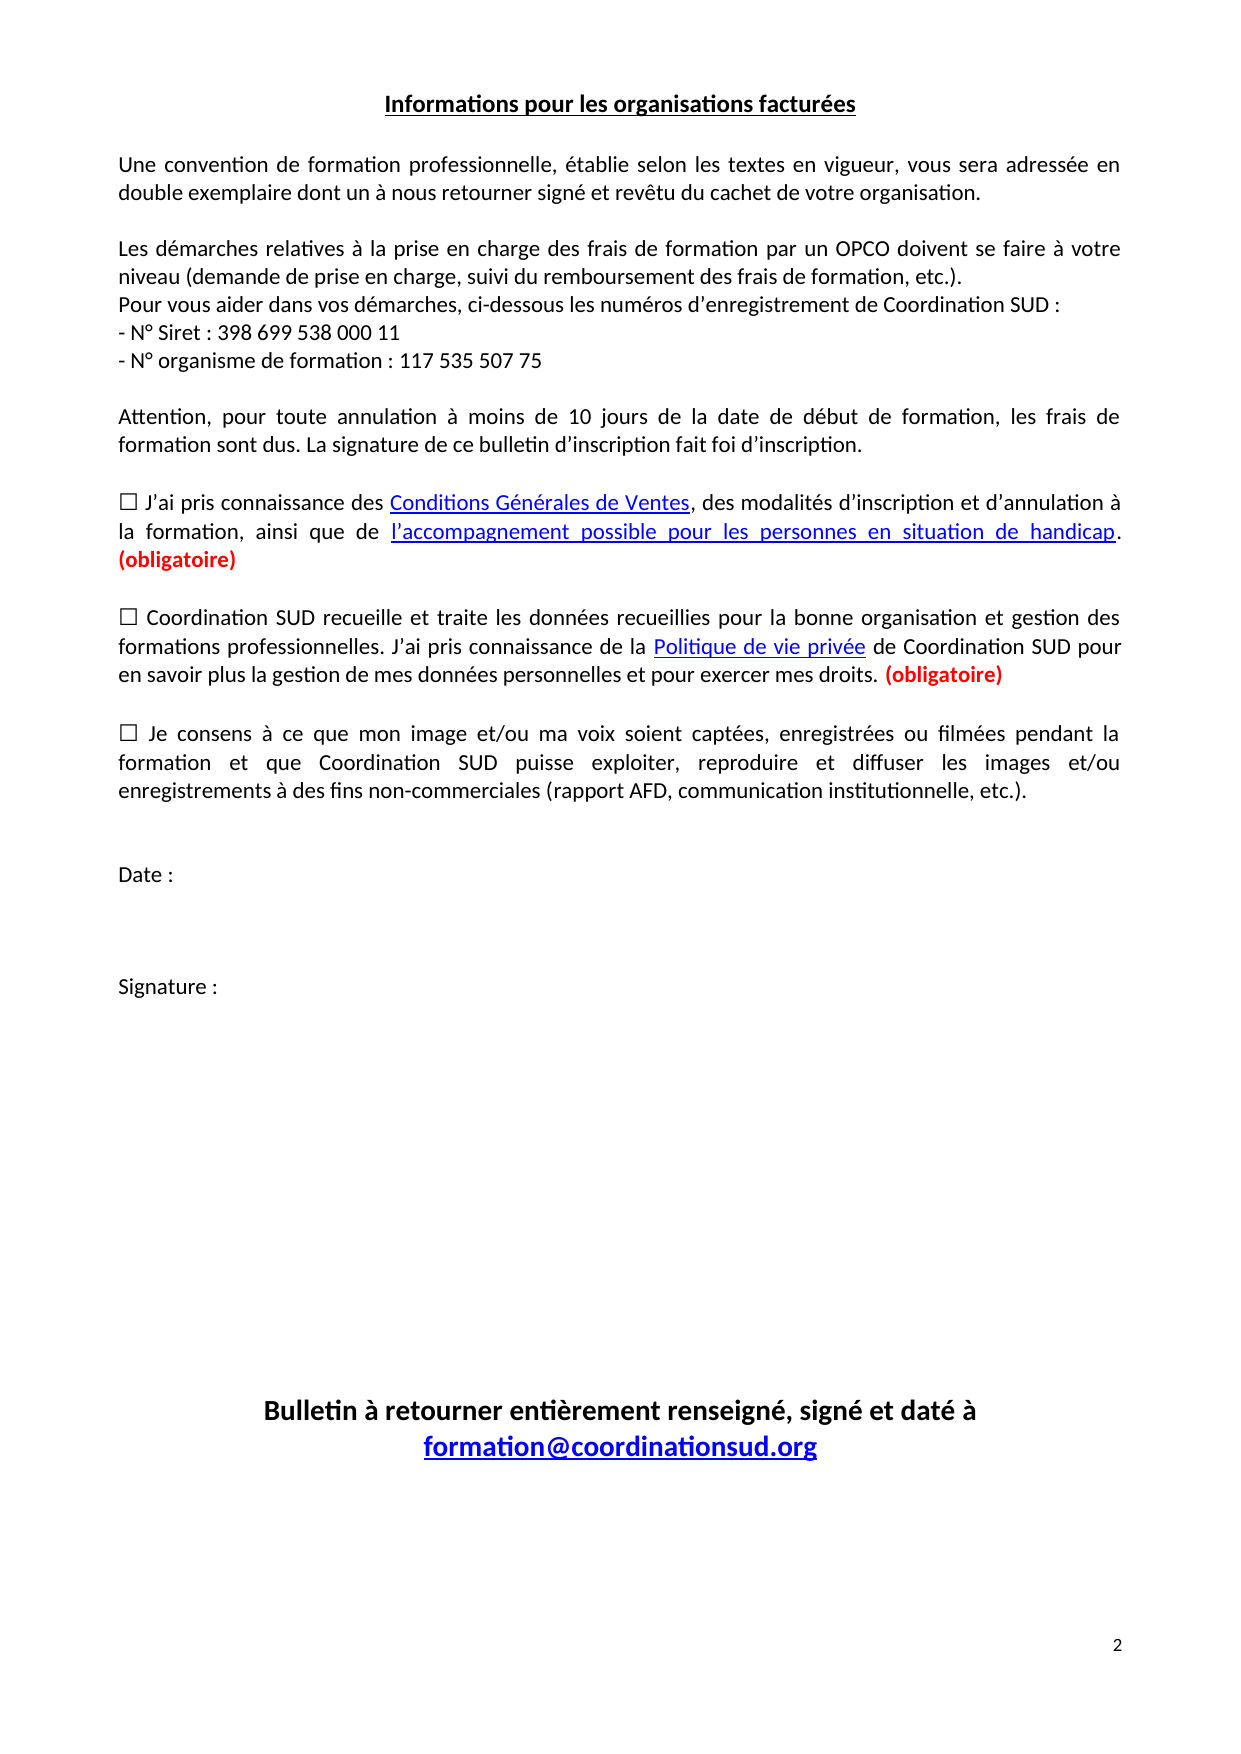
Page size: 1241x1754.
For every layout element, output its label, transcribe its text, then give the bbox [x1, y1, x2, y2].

text Je consens à ce que mon image et/ou ma voix soient captées, enregistrées ou filmées pendant la formation et que Coordination SUD puisse exploiter, reproduire et diffuser les images et/ou enregistrements à des fins non-commerciales (rapport AFD, communication institutionnelle, etc.). [118, 717, 1122, 804]
text - N° organisme de formation : 117 535 507 75 [118, 346, 1122, 374]
text Informations pour les organisations facturées [118, 89, 1122, 119]
text Attention, pour toute annulation à moins de 10 jours de la date de début de formation, les frais de formation sont dus. La signature de ce bulletin d’inscription fait foi d’inscription. [118, 402, 1122, 458]
text Signature : [118, 972, 1122, 1000]
text Pour vous aider dans vos démarches, ci-dessous les numéros d’enregistrement de Coordination SUD : [118, 290, 1122, 318]
text Une convention de formation professionnelle, établie selon les textes en vigueur, vous sera adressée en double exemplaire dont un à nous retourner signé et revêtu du cachet de votre organisation. [118, 150, 1122, 206]
text Coordination SUD recueille et traite les données recueillies pour la bonne organisation et gestion des formations professionnelles. J’ai pris connaissance de la Politique de vie privée de Coordination SUD pour en savoir plus la gestion de mes données personnelles et pour exercer mes droits. (obligatoire) [118, 601, 1122, 688]
text - N° Siret : 398 699 538 000 11 [118, 318, 1122, 346]
text Les démarches relatives à la prise en charge des frais de formation par un OPCO doivent se faire à votre niveau (demande de prise en charge, suivi du remboursement des frais de formation, etc.). [118, 234, 1122, 290]
text J’ai pris connaissance des Conditions Générales de Ventes, des modalités d’inscription et d’annulation à la formation, ainsi que de l’accompagnement possible pour les personnes en situation de handicap. (obligatoire) [118, 486, 1122, 573]
text Bulletin à retourner entièrement renseigné, signé et daté à formation@coordinationsud.org [118, 1392, 1122, 1463]
text Date : [118, 860, 1122, 888]
